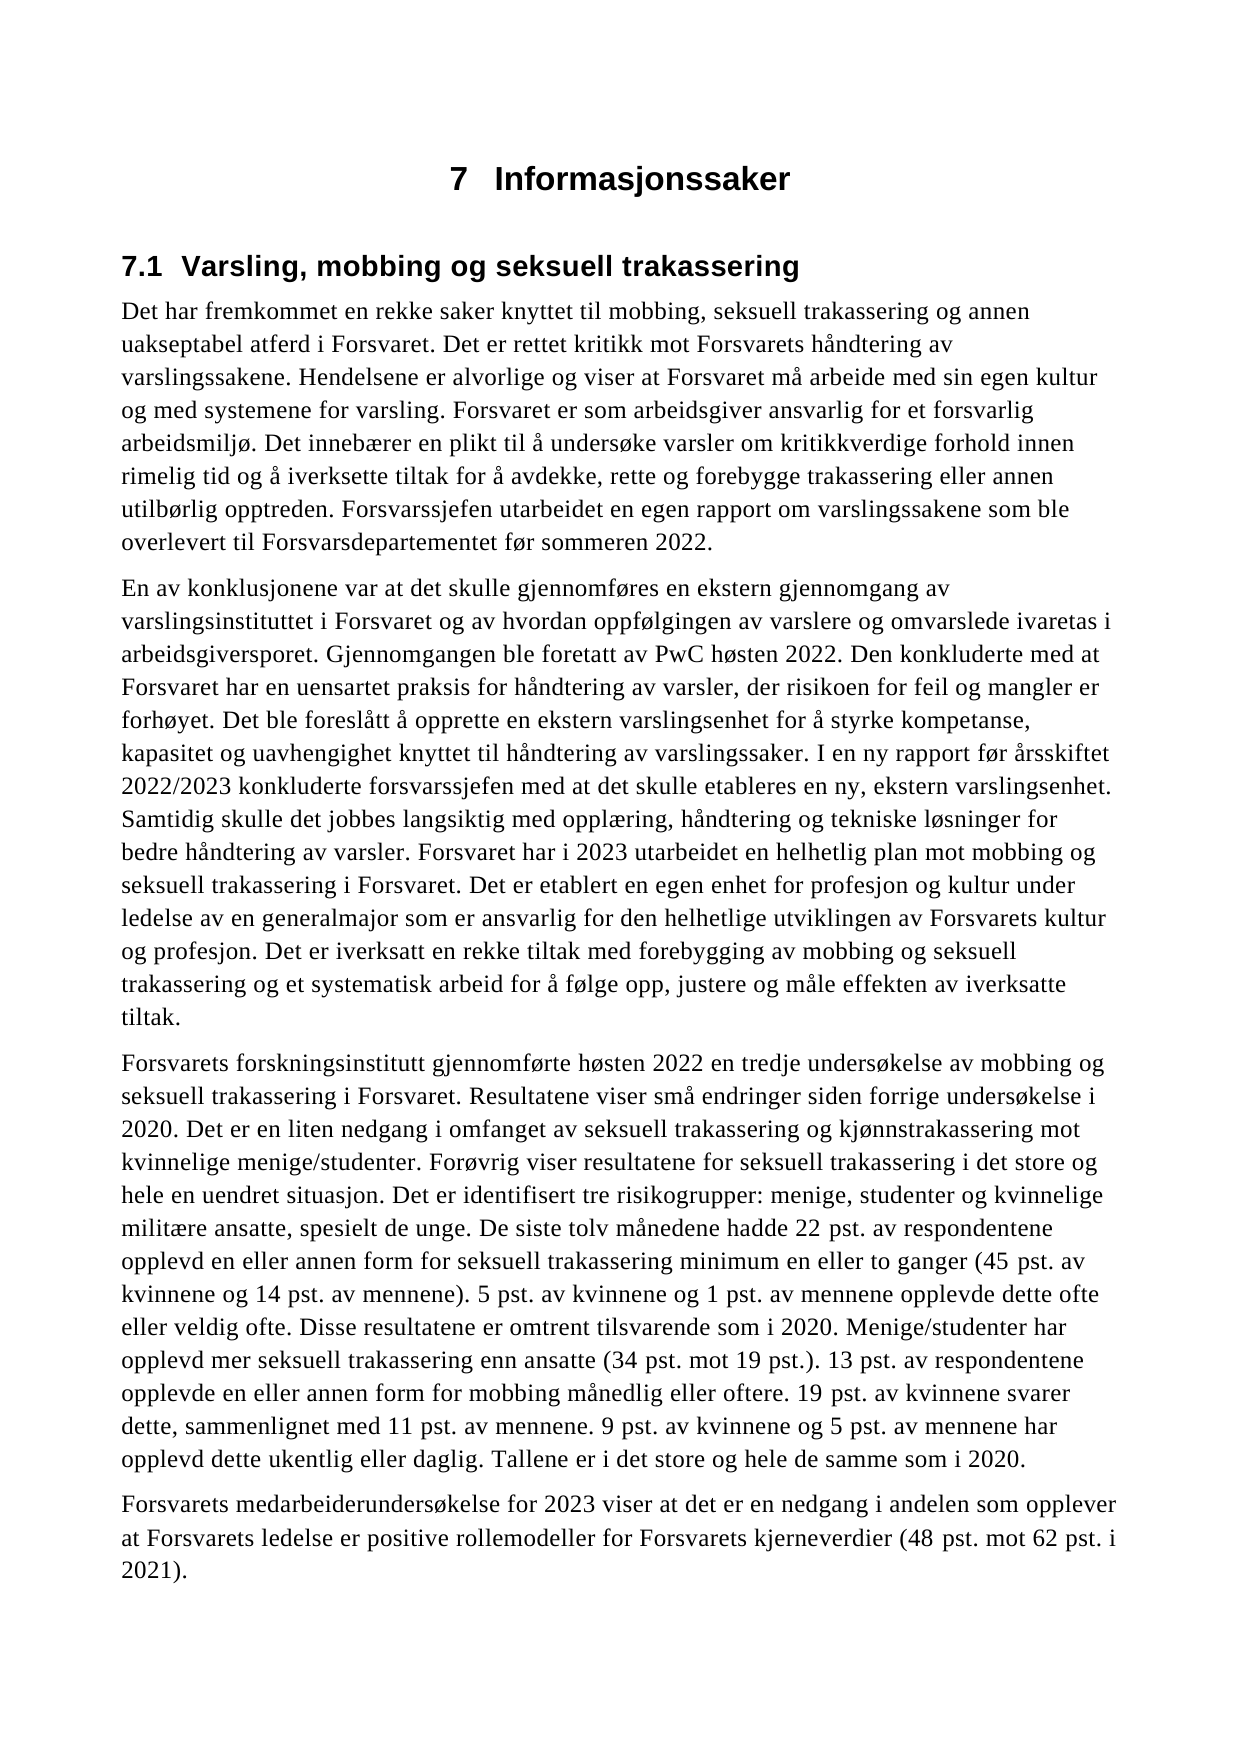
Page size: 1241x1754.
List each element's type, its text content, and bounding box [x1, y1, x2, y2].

subtitle Informasjonssaker [121, 159, 1119, 198]
subtitle Varsling, mobbing og seksuell trakassering [121, 249, 1119, 283]
text En av konklusjonene var at det skulle gjennomføres en ekstern gjennomgang av varslingsinstituttet i Forsvaret og av hvordan oppfølgingen av varslere og omvarslede ivaretas i arbeidsgiversporet. Gjennomgangen ble foretatt av PwC høsten 2022. Den konkluderte med at Forsvaret har en uensartet praksis for håndtering av varsler, der risikoen for feil og mangler er forhøyet. Det ble foreslått å opprette en ekstern varslingsenhet for å styrke kompetanse, kapasitet og uavhengighet knyttet til håndtering av varslingssaker. I en ny rapport før årsskiftet 2022/2023 konkluderte forsvarssjefen med at det skulle etableres en ny, ekstern varslingsenhet. Samtidig skulle det jobbes langsiktig med opplæring, håndtering og tekniske løsninger for bedre håndtering av varsler. Forsvaret har i 2023 utarbeidet en helhetlig plan mot mobbing og seksuell trakassering i Forsvaret. Det er etablert en egen enhet for profesjon og kultur under ledelse av en generalmajor som er ansvarlig for den helhetlige utviklingen av Forsvarets kultur og profesjon. Det er iverksatt en rekke tiltak med forebygging av mobbing og seksuell trakassering og et systematisk arbeid for å følge opp, justere og måle effekten av iverksatte tiltak. [121, 573, 1119, 1031]
text Forsvarets forskningsinstitutt gjennomførte høsten 2022 en tredje undersøkelse av mobbing og seksuell trakassering i Forsvaret. Resultatene viser små endringer siden forrige undersøkelse i 2020. Det er en liten nedgang i omfanget av seksuell trakassering og kjønnstrakassering mot kvinnelige menige/studenter. Forøvrig viser resultatene for seksuell trakassering i det store og hele en uendret situasjon. Det er identifisert tre risikogrupper: menige, studenter og kvinnelige militære ansatte, spesielt de unge. De siste tolv månedene hadde 22 pst. av respondentene opplevd en eller annen form for seksuell trakassering minimum en eller to ganger (45 pst. av kvinnene og 14 pst. av mennene). 5 pst. av kvinnene og 1 pst. av mennene opplevde dette ofte eller veldig ofte. Disse resultatene er omtrent tilsvarende som i 2020. Menige/studenter har opplevd mer seksuell trakassering enn ansatte (34 pst. mot 19 pst.). 13 pst. av respondentene opplevde en eller annen form for mobbing månedlig eller oftere. 19 pst. av kvinnene svarer dette, sammenlignet med 11 pst. av mennene. 9 pst. av kvinnene og 5 pst. av mennene har opplevd dette ukentlig eller daglig. Tallene er i det store og hele de samme som i 2020. [121, 1048, 1119, 1473]
text Forsvarets medarbeiderundersøkelse for 2023 viser at det er en nedgang i andelen som opplever at Forsvarets ledelse er positive rollemodeller for Forsvarets kjerneverdier (48 pst. mot 62 pst. i 2021). [121, 1489, 1119, 1584]
text Det har fremkommet en rekke saker knyttet til mobbing, seksuell trakassering og annen uakseptabel atferd i Forsvaret. Det er rettet kritikk mot Forsvarets håndtering av varslingssakene. Hendelsene er alvorlige og viser at Forsvaret må arbeide med sin egen kultur og med systemene for varsling. Forsvaret er som arbeidsgiver ansvarlig for et forsvarlig arbeidsmiljø. Det innebærer en plikt til å undersøke varsler om kritikkverdige forhold innen rimelig tid og å iverksette tiltak for å avdekke, rette og forebygge trakassering eller annen utilbørlig opptreden. Forsvarssjefen utarbeidet en egen rapport om varslingssakene som ble overlevert til Forsvarsdepartementet før sommeren 2022. [121, 296, 1119, 556]
